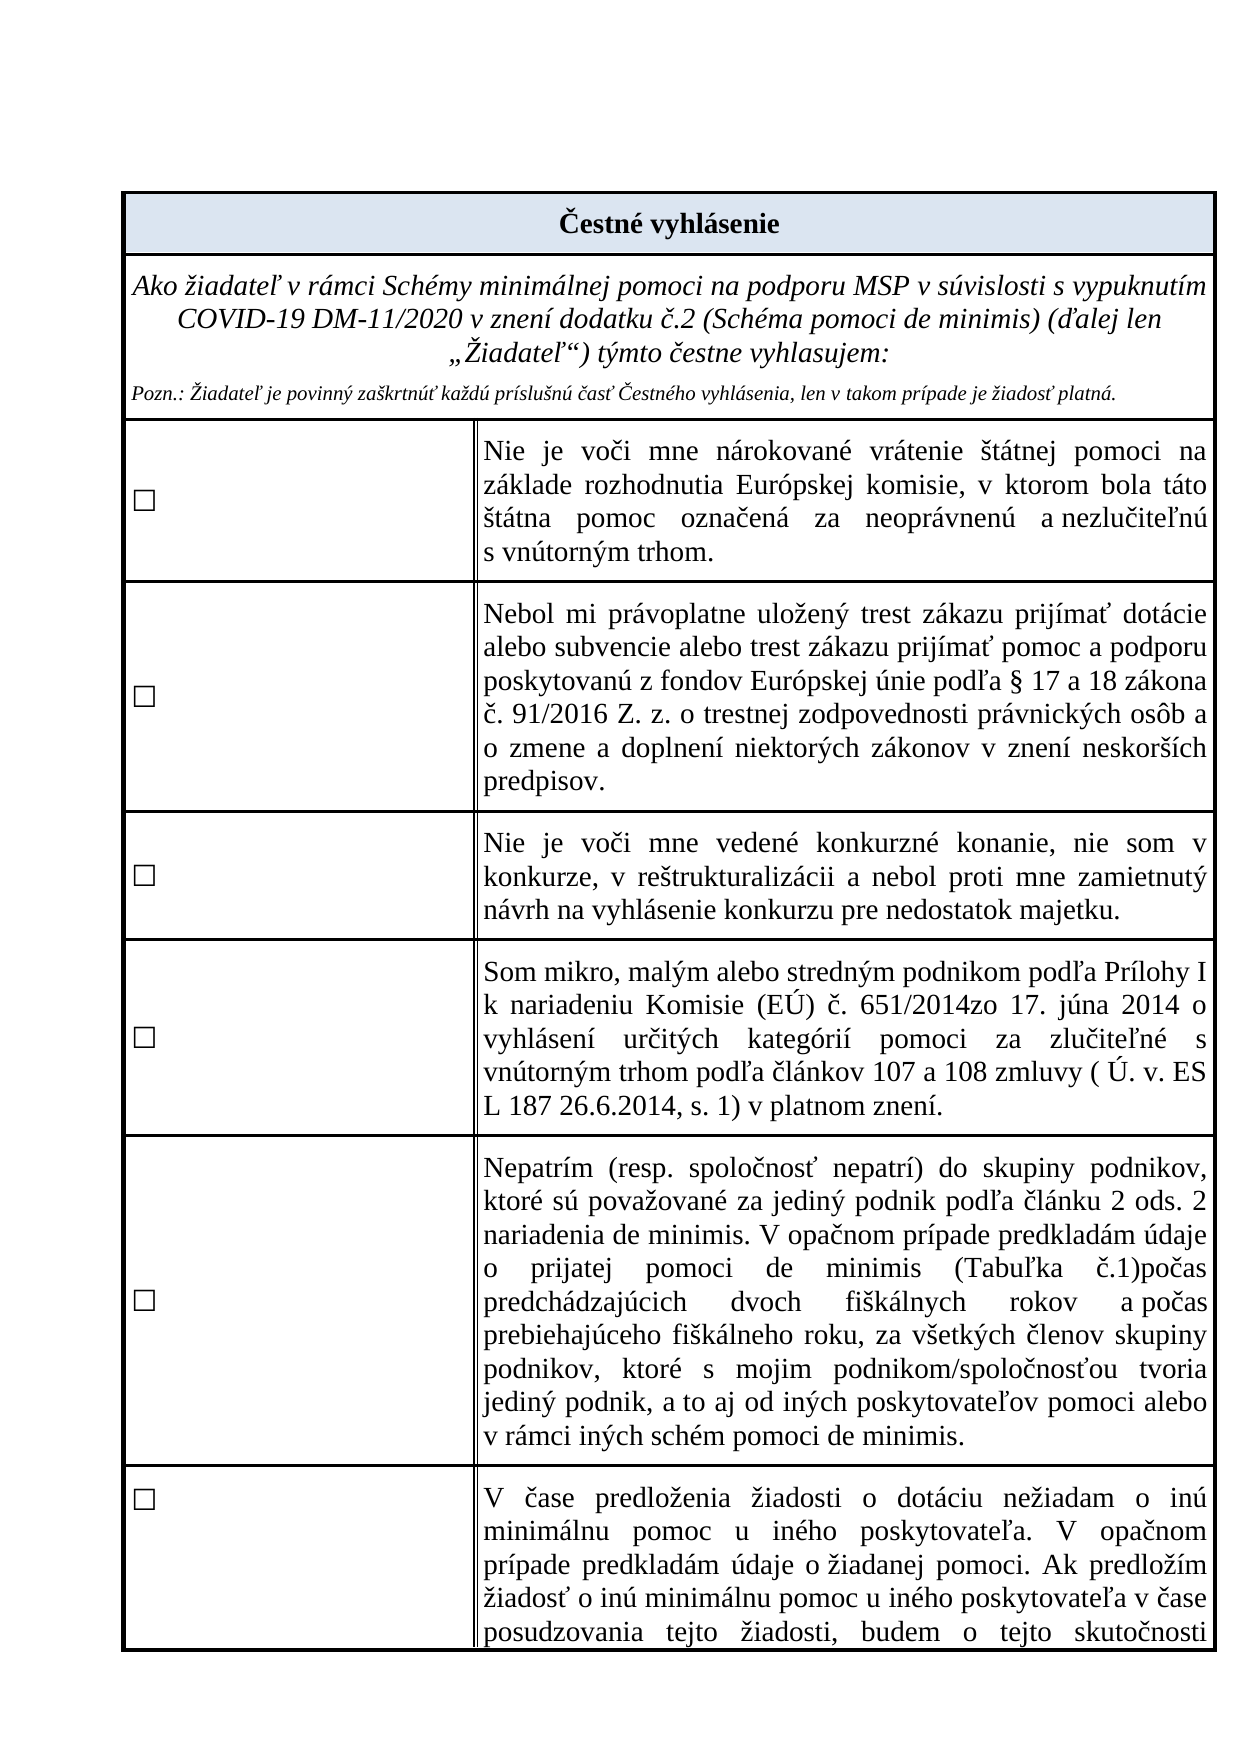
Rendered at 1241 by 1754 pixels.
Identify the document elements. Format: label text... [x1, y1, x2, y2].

table_cell Som mikro, malým alebo stredným podnikom podľa Prílohy I k nariadeniu Komisie (EÚ) č. 651/2014zo 17. júna 2014 o vyhlásení určitých kategórií pomoci za zlučiteľné s vnútorným trhom podľa článkov 107 a 108 zmluvy ( Ú. v. ES L 187 26.6.2014, s. 1) v platnom znení. [478, 941, 1213, 1134]
table_cell Nie je voči mne vedené konkurzné konanie, nie som v konkurze, v reštrukturalizácii a nebol proti mne zamietnutý návrh na vyhlásenie konkurzu pre nedostatok majetku. [478, 813, 1213, 938]
table_cell Nie je voči mne nárokované vrátenie štátnej pomoci na základe rozhodnutia Európskej komisie, v ktorom bola táto štátna pomoc označená za neoprávnenú a nezlučiteľnú s vnútorným trhom. [478, 421, 1213, 580]
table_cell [478, 1467, 1213, 1647]
table_cell Ako žiadateľ v rámci Schémy minimálnej pomoci na podporu MSP v súvislosti s vypuknutím COVID-19 DM-11/2020 v znení dodatku č.2 (Schéma pomoci de minimis) (ďalej len „Žiadateľ“) týmto čestne vyhlasujem: Pozn.: Žiadateľ je povinný zaškrtnúť každú príslušnú časť Čestného vyhlásenia, len v takom prípade je žiadosť platná. [126, 256, 1213, 418]
table_cell Nebol mi právoplatne uložený trest zákazu prijímať dotácie alebo subvencie alebo trest zákazu prijímať pomoc a podporu poskytovanú z fondov Európskej únie podľa § 17 a 18 zákona č. 91/2016 Z. z. o trestnej zodpovednosti právnických osôb a o zmene a doplnení niektorých zákonov v znení neskorších predpisov. [478, 583, 1213, 809]
table_cell Nepatrím (resp. spoločnosť nepatrí) do skupiny podnikov, ktoré sú považované za jediný podnik podľa článku 2 ods. 2 nariadenia de minimis. V opačnom prípade predkladám údaje o prijatej pomoci de minimis (Tabuľka č.1)počas predchádzajúcich dvoch fiškálnych rokov a počas prebiehajúceho fiškálneho roku, za všetkých členov skupiny podnikov, ktoré s mojim podnikom/spoločnosťou tvoria jediný podnik, a to aj od iných poskytovateľov pomoci alebo v rámci iných schém pomoci de minimis. [478, 1137, 1213, 1464]
table_header Čestné vyhlásenie [126, 194, 1213, 252]
